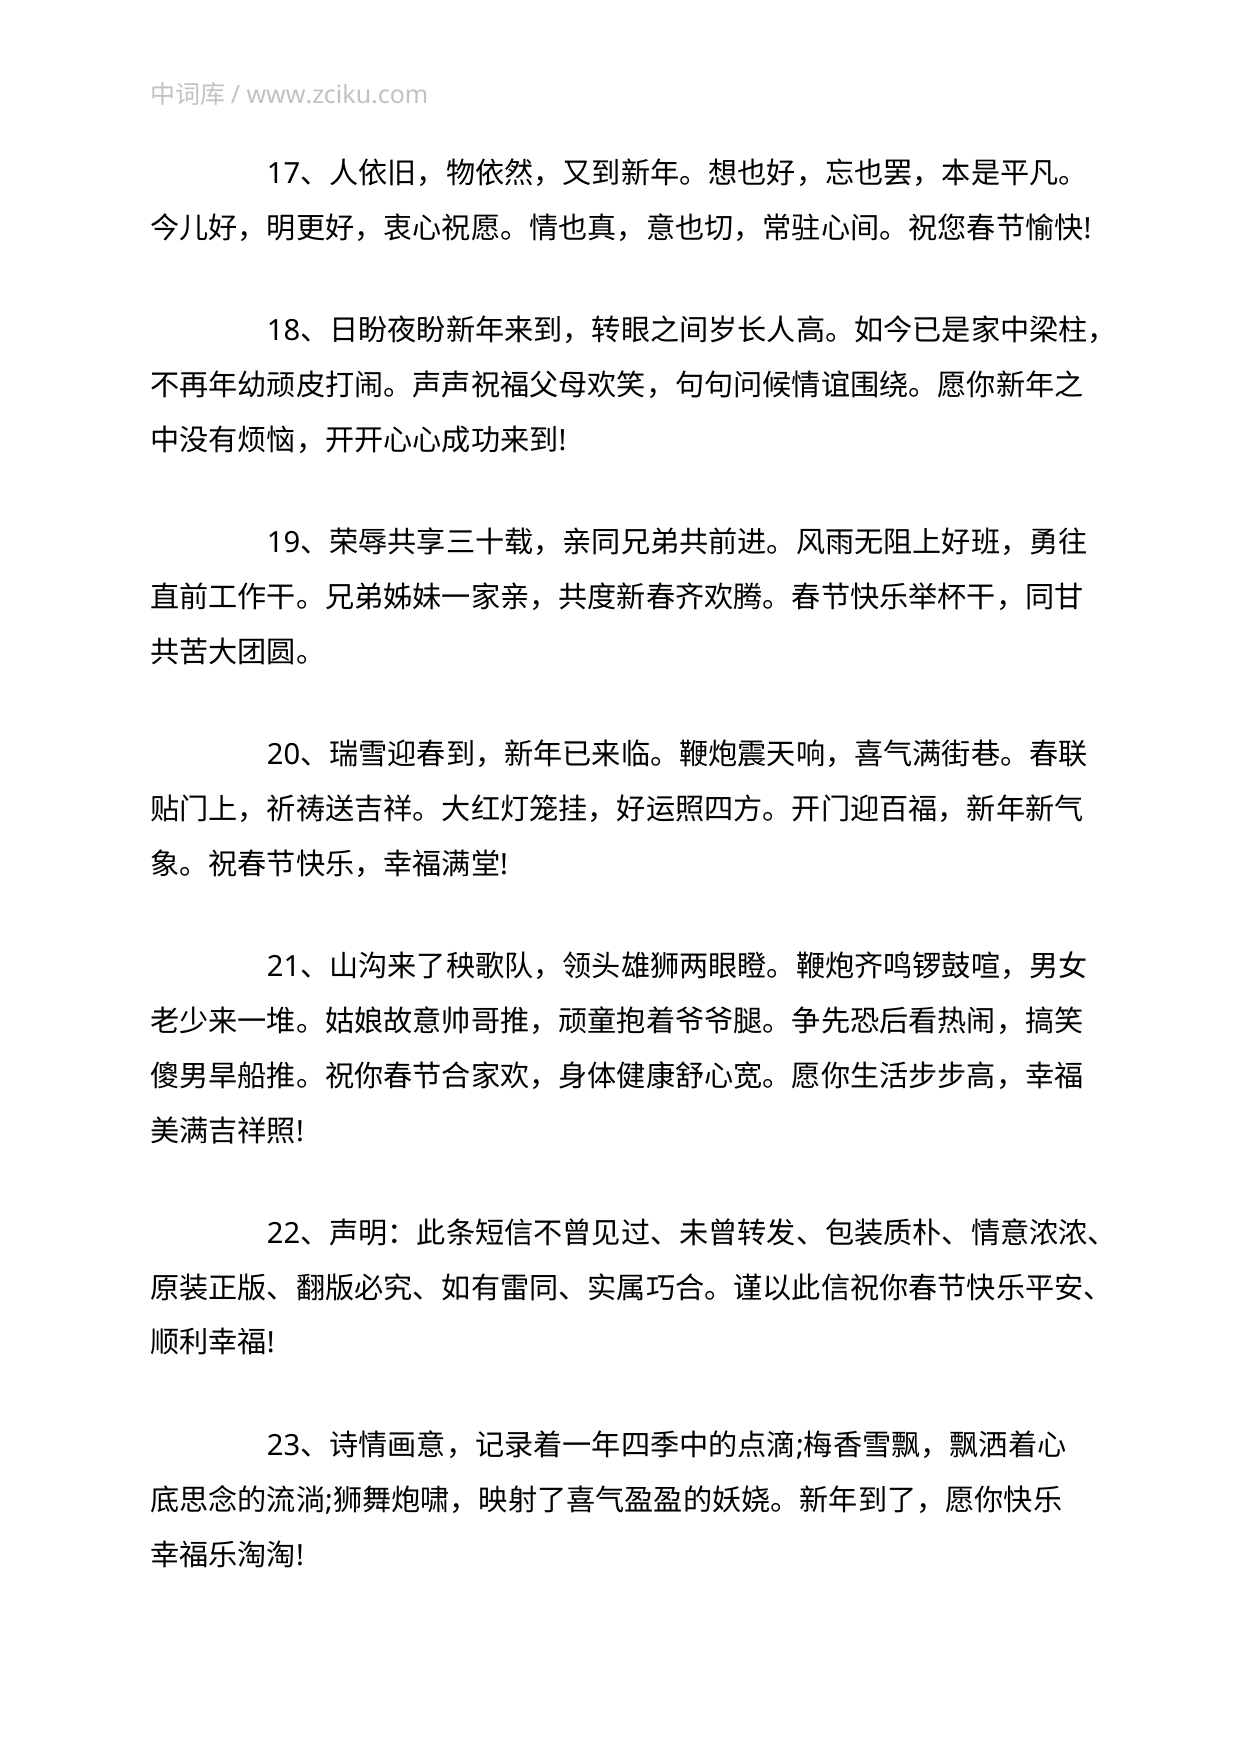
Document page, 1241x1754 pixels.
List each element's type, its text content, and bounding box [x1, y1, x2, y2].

text 21、山沟来了秧歌队，领头雄狮两眼瞪。鞭炮齐鸣锣鼓喧，男女老少来一堆。姑娘故意帅哥推，顽童抱着爷爷腿。争先恐后看热闹，搞笑傻男旱船推。祝你春节合家欢，身体健康舒心宽。愿你生活步步高，幸福美满吉祥照! [150, 942, 1090, 1149]
text 23、诗情画意，记录着一年四季中的点滴;梅香雪飘，飘洒着心底思念的流淌;狮舞炮啸，映射了喜气盈盈的妖娆。新年到了，愿你快乐幸福乐淘淘! [150, 1421, 1090, 1573]
text 22、声明：此条短信不曾见过、未曾转发、包装质朴、情意浓浓、原装正版、翻版必究、如有雷同、实属巧合。谨以此信祝你春节快乐平安、顺利幸福! [150, 1209, 1090, 1361]
text 17、人依旧，物依然，又到新年。想也好，忘也罢，本是平凡。今儿好，明更好，衷心祝愿。情也真，意也切，常驻心间。祝您春节愉快! [150, 150, 1090, 247]
text 18、日盼夜盼新年来到，转眼之间岁长人高。如今已是家中梁柱，不再年幼顽皮打闹。声声祝福父母欢笑，句句问候情谊围绕。愿你新年之中没有烦恼，开开心心成功来到! [150, 307, 1090, 459]
text 20、瑞雪迎春到，新年已来临。鞭炮震天响，喜气满街巷。春联贴门上，祈祷送吉祥。大红灯笼挂，好运照四方。开门迎百福，新年新气象。祝春节快乐，幸福满堂! [150, 731, 1090, 883]
text 19、荣辱共享三十载，亲同兄弟共前进。风雨无阻上好班，勇往直前工作干。兄弟姊妹一家亲，共度新春齐欢腾。春节快乐举杯干，同甘共苦大团圆。 [150, 519, 1090, 671]
